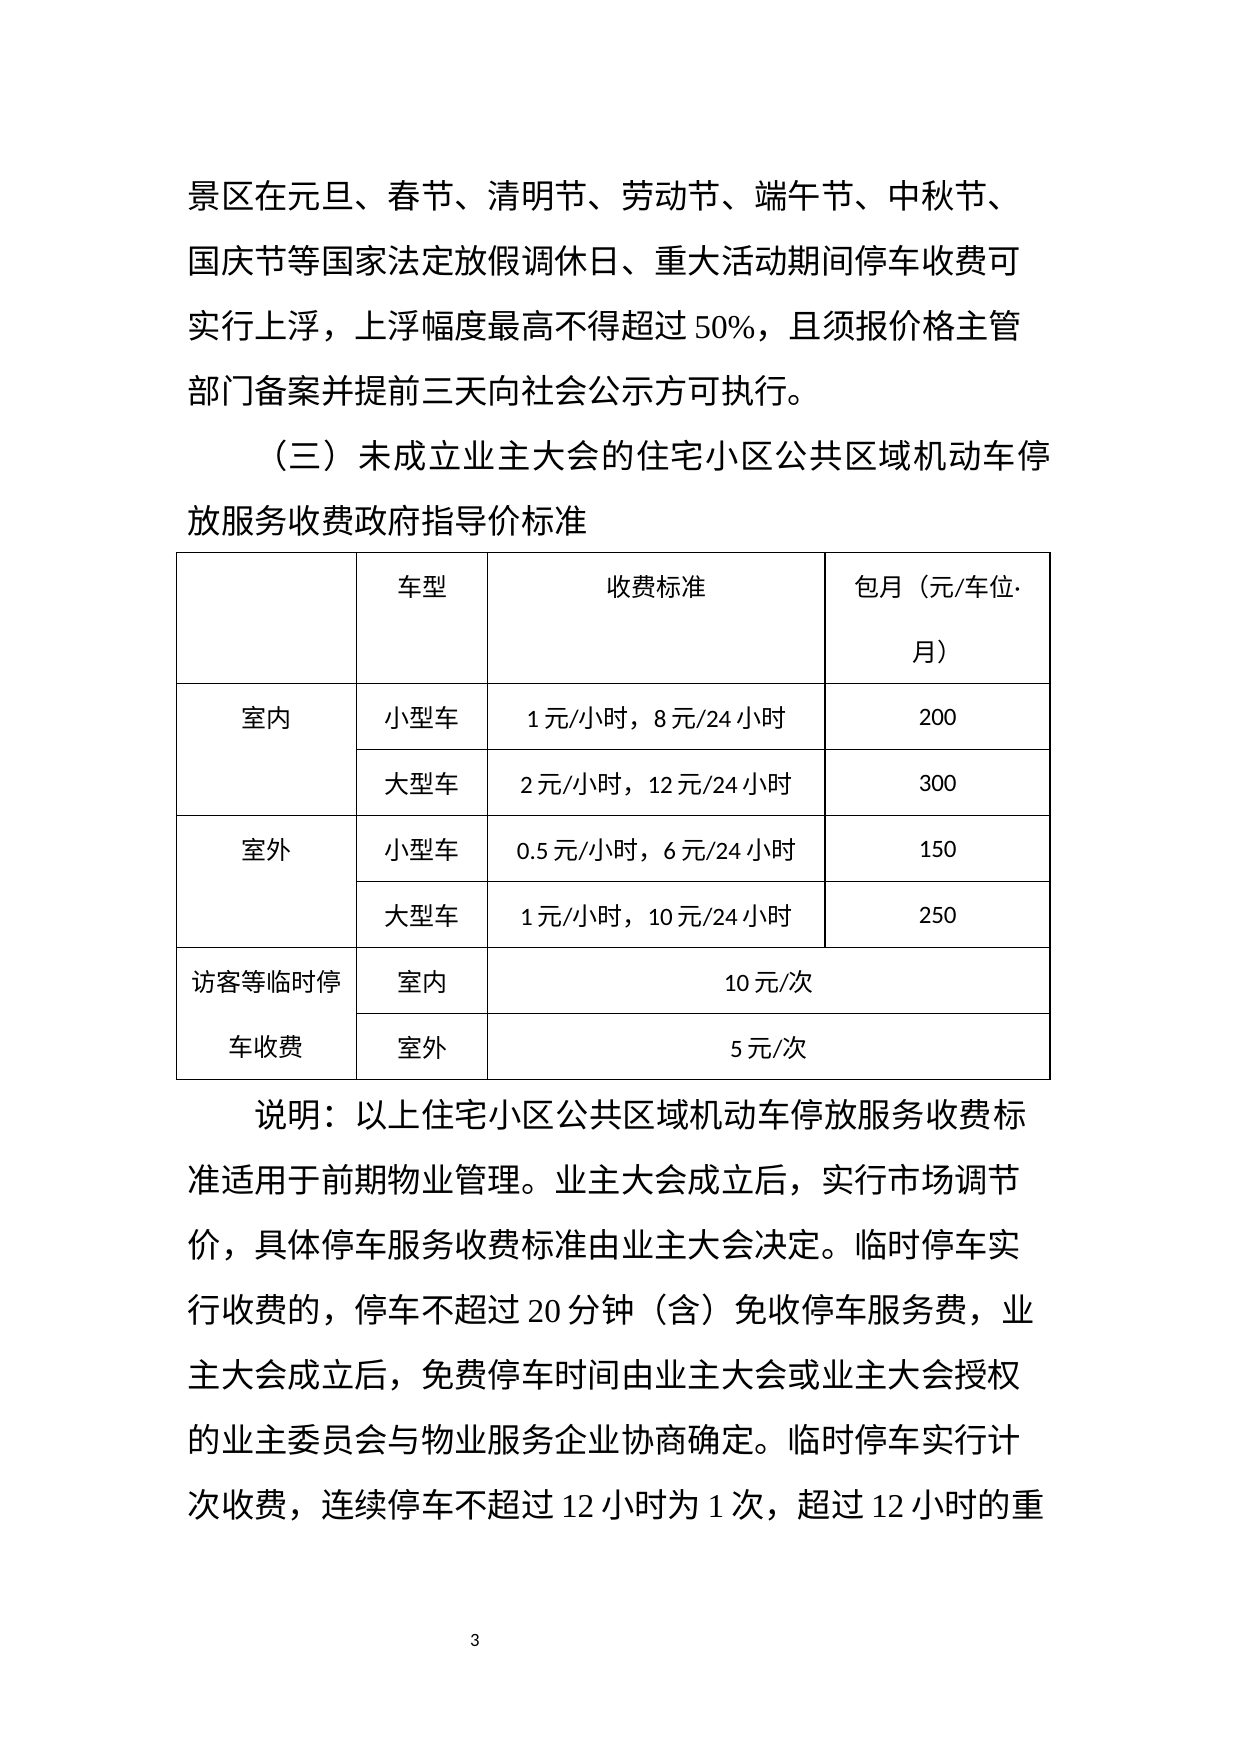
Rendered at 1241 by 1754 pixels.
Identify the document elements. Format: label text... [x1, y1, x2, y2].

table_header 车型 [357, 553, 487, 683]
table_cell 150 [826, 816, 1049, 881]
table_cell 2元/小时，12元/24小时 [488, 750, 824, 815]
table_cell 大型车 [357, 750, 487, 815]
text （三）未成立业主大会的住宅小区公共区域机动车停放服务收费政府指导价标准 [187, 422, 1053, 552]
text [187, 1080, 1053, 1535]
table_cell 300 [826, 750, 1049, 815]
table_cell 室外 [357, 1014, 487, 1079]
table_cell 大型车 [357, 882, 487, 947]
table_cell 访客等临时停车收费 [177, 948, 356, 1079]
table_cell 室外 [177, 816, 356, 947]
table_header 包月（元/车位·月） [826, 553, 1049, 683]
table_cell 0.5元/小时，6元/24小时 [488, 816, 824, 881]
table_cell 室内 [357, 948, 487, 1013]
table_cell 小型车 [357, 816, 487, 881]
table_cell 10元/次 [488, 948, 1049, 1013]
table_cell 室内 [177, 684, 356, 815]
table_cell 小型车 [357, 684, 487, 749]
table_cell 5元/次 [488, 1014, 1049, 1079]
table_cell 1元/小时，10元/24小时 [488, 882, 824, 947]
table_cell 1元/小时，8元/24小时 [488, 684, 824, 749]
table_header [177, 553, 356, 683]
table_cell 200 [826, 684, 1049, 749]
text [187, 162, 1053, 422]
table_cell 250 [826, 882, 1049, 947]
table_header 收费标准 [488, 553, 824, 683]
